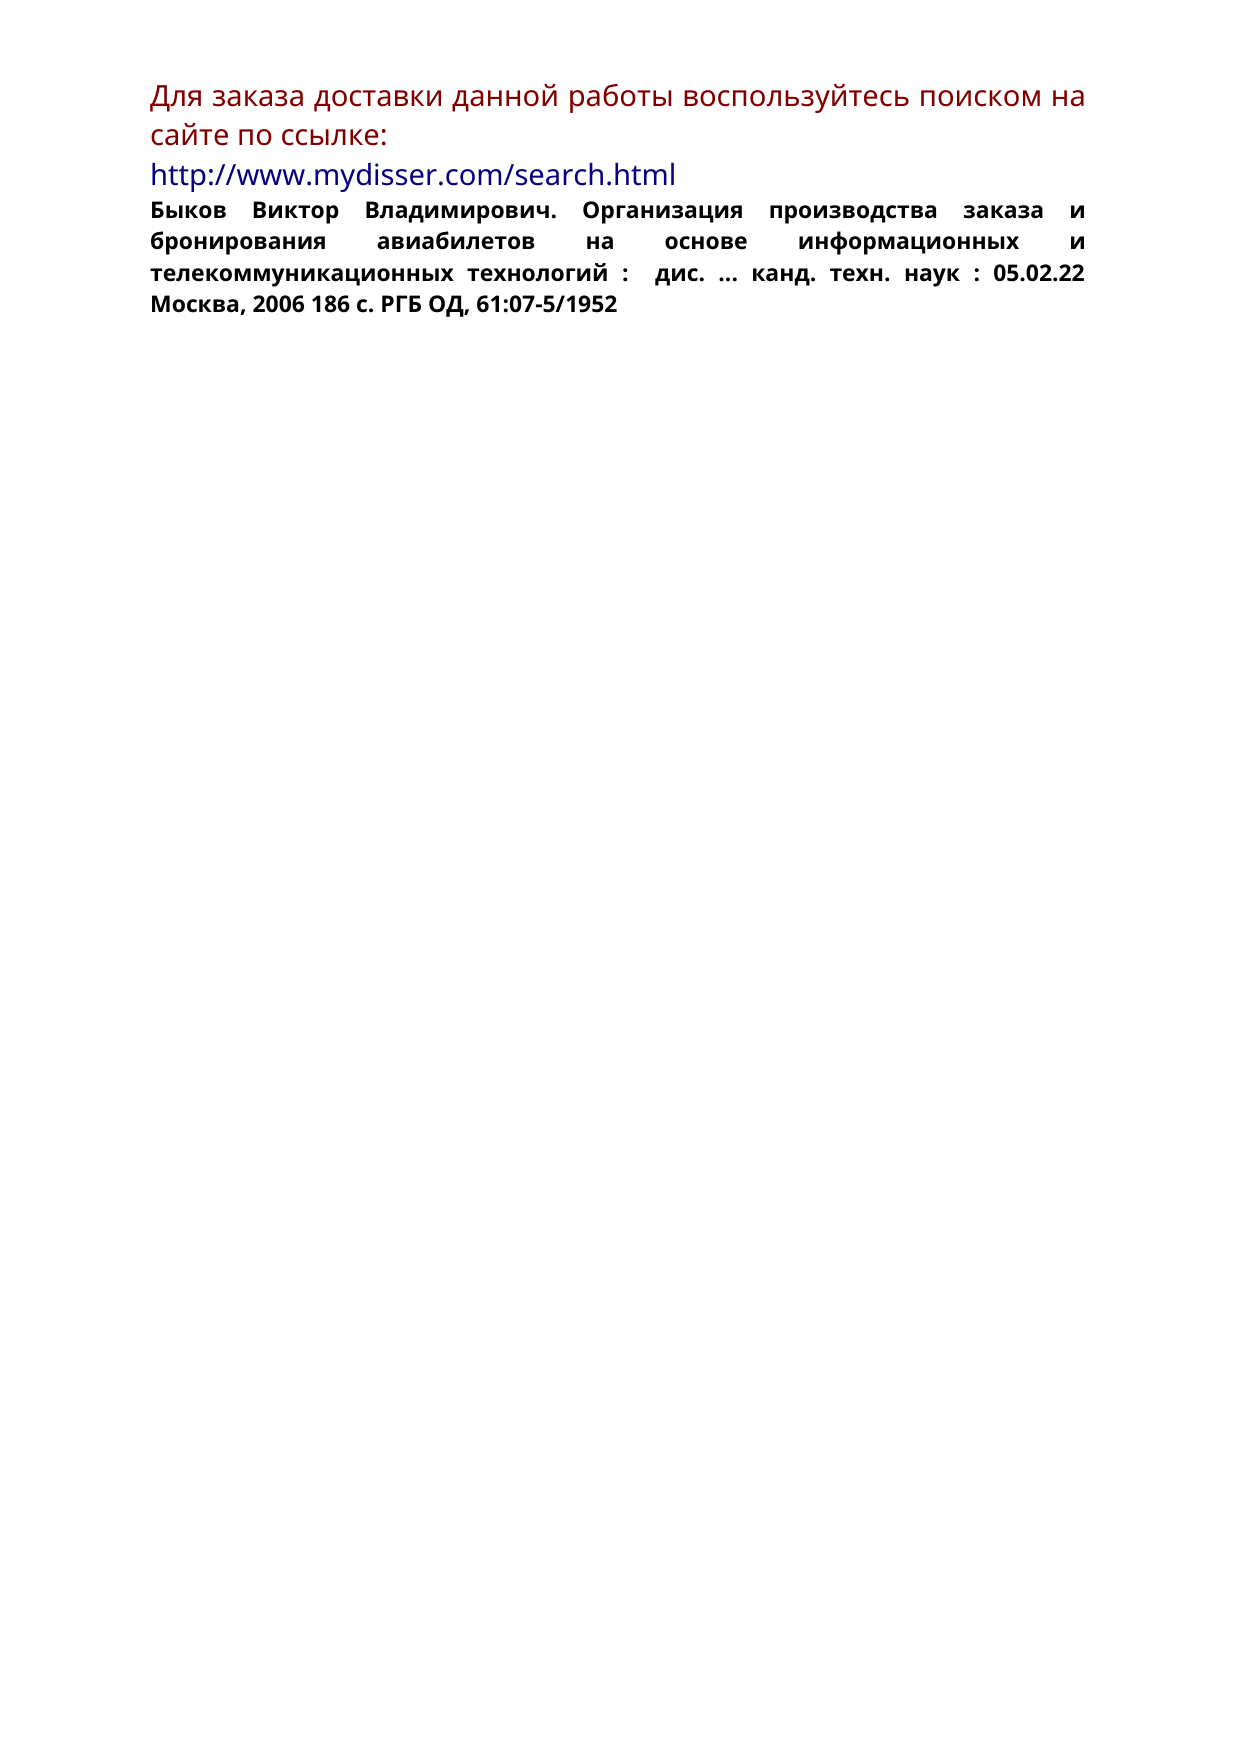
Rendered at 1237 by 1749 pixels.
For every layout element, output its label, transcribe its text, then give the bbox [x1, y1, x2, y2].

text Быков Виктор Владимирович. Организация производства заказа и бронирования авиабилетов на основе информационных и телекоммуникационных технологий : дис. ... канд. техн. наук : 05.02.22 Москва, 2006 186 с. РГБ ОД, 61:07-5/1952 [150, 194, 1086, 319]
